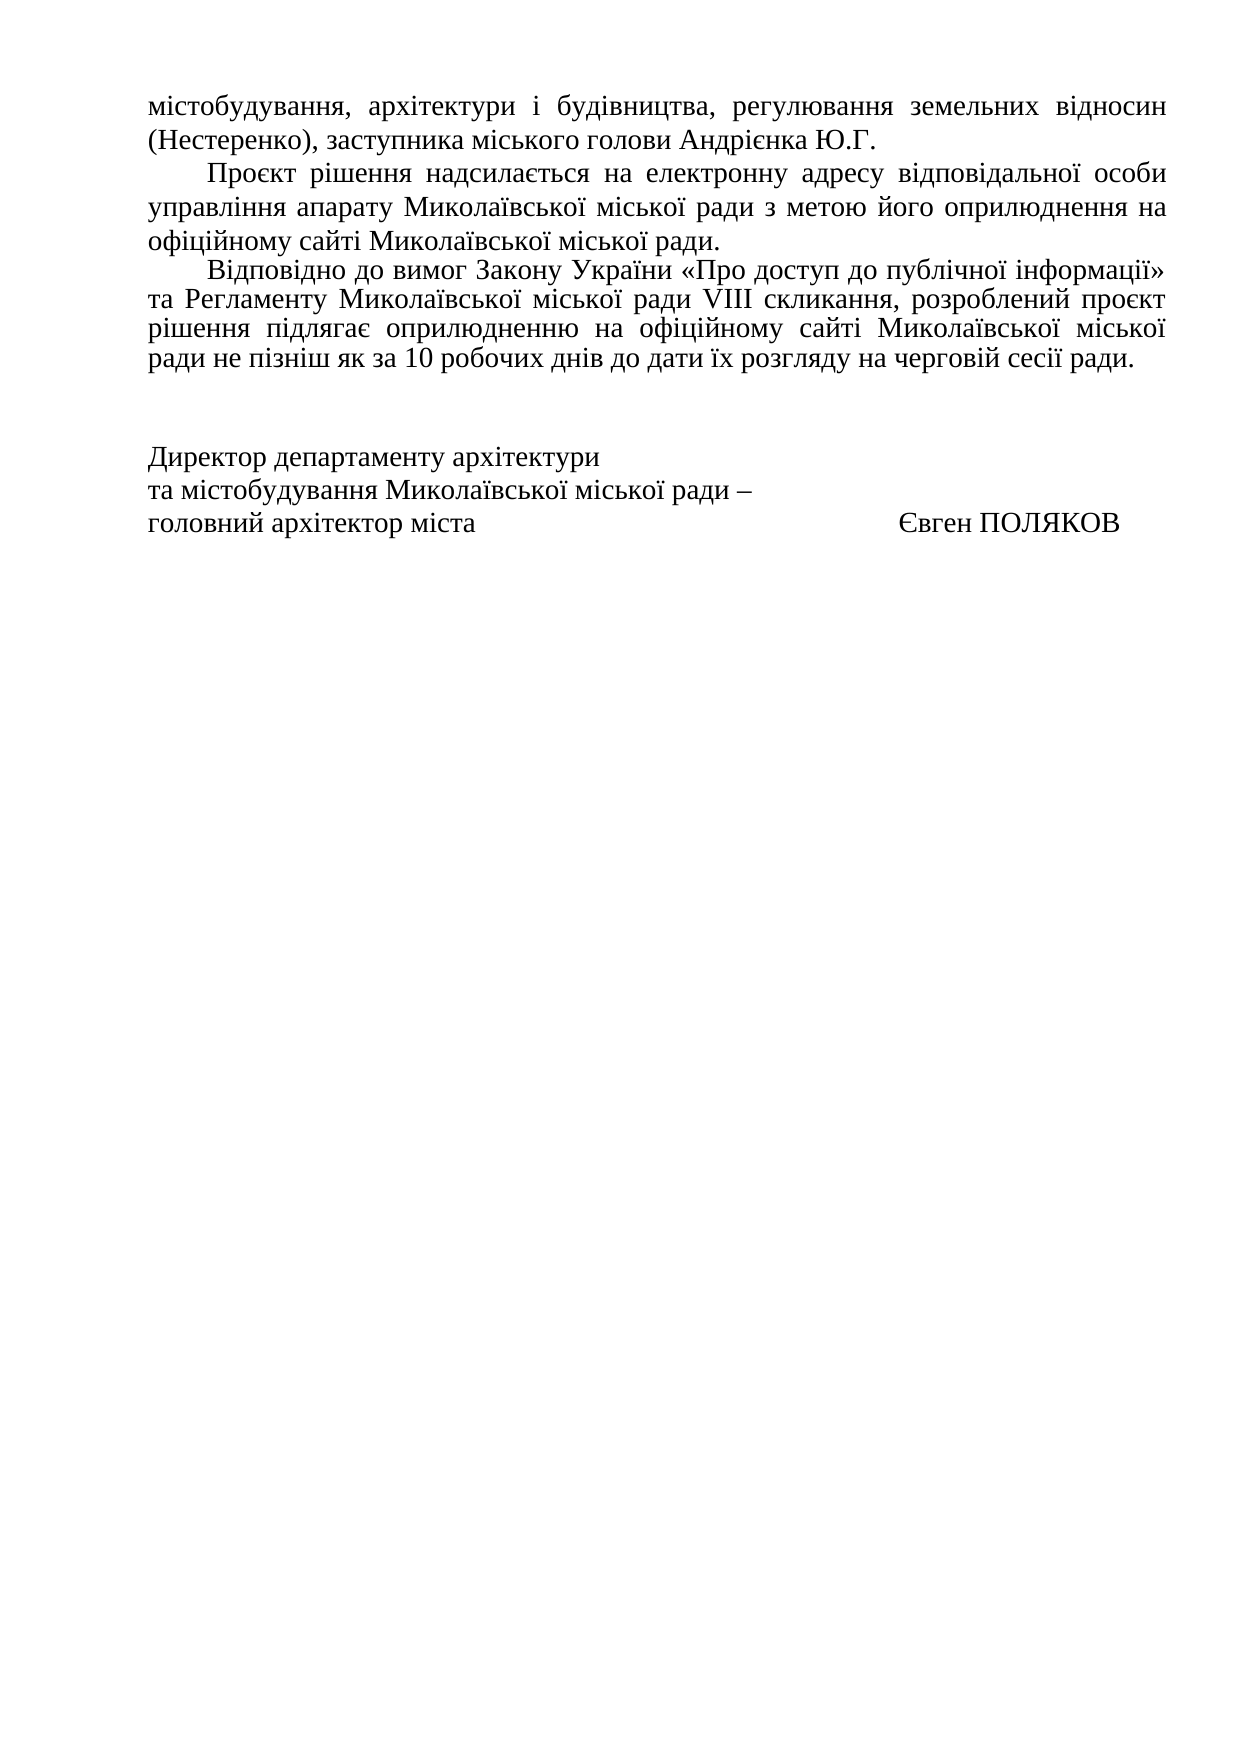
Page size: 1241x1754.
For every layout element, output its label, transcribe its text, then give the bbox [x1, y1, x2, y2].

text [148, 88, 1166, 156]
text Директор департаменту архітектури [148, 439, 1152, 473]
text та містобудування Миколаївської міської ради – [148, 473, 1152, 506]
text Відповідно до вимог Закону України «Про доступ до публічної інформації» та Регламенту Миколаївської міської ради VIIІ скликання, розроблений проєкт рішення підлягає оприлюдненню на офіційному сайті Миколаївської міської ради не пізніш як за 10 робочих днів до дати їх розгляду на черговій сесії ради. [148, 256, 1166, 373]
text головний архітектор міста Євген ПОЛЯКОВ [148, 506, 1152, 539]
text Проєкт рішення надсилається на електронну адресу відповідальної особи управління апарату Миколаївської міської ради з метою його оприлюднення на офіційному сайті Миколаївської міської ради. [148, 156, 1166, 256]
